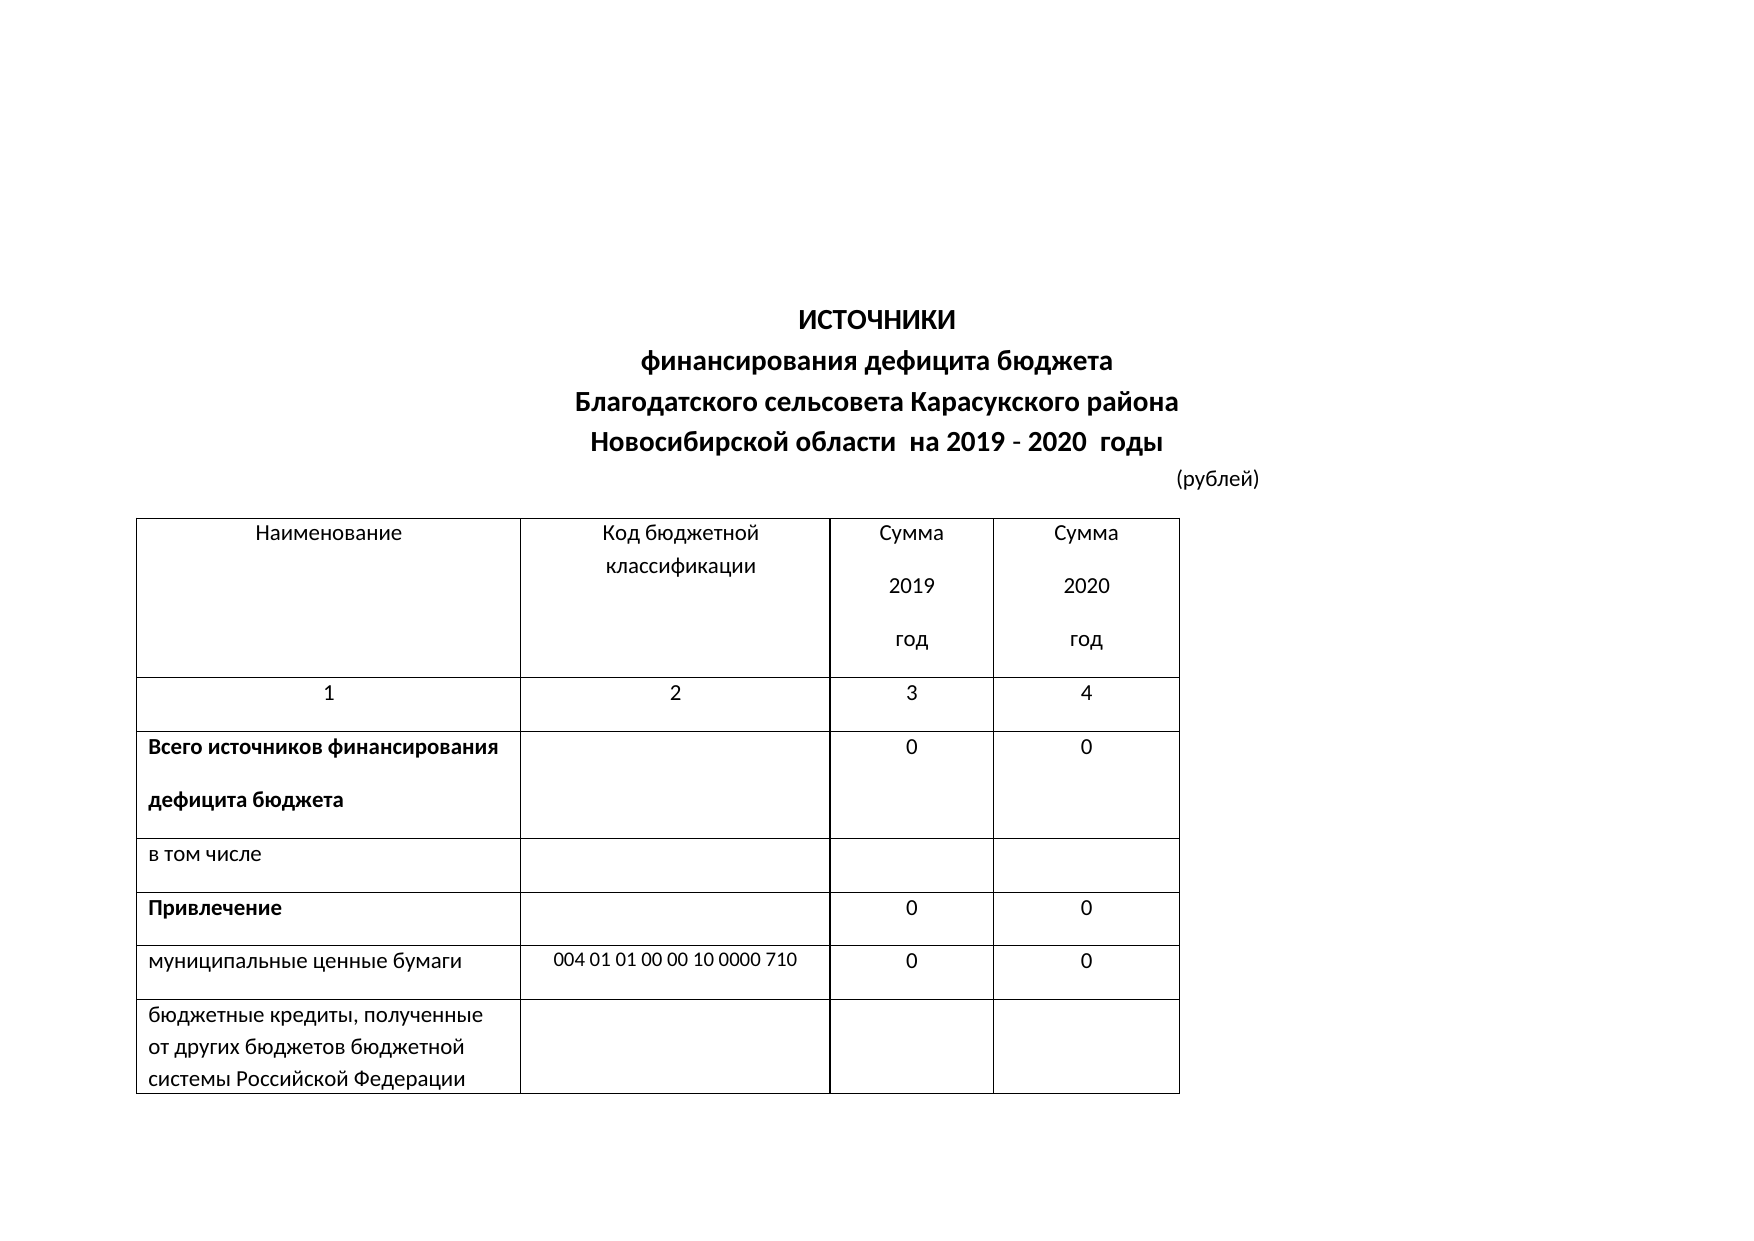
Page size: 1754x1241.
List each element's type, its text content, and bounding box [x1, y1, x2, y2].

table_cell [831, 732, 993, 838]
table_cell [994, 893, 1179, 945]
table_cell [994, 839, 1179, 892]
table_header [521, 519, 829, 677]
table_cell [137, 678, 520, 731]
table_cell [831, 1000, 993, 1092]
text ИСТОЧНИКИ [118, 301, 1636, 336]
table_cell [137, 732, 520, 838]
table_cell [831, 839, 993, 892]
text Новосибирской области на 2019 - 2020 годы [118, 423, 1636, 459]
text финансирования дефицита бюджета [118, 342, 1636, 377]
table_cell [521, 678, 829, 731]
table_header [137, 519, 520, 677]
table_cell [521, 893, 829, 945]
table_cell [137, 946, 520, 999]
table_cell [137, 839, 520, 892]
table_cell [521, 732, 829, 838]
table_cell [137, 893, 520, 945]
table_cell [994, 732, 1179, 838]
text Благодатского сельсовета Карасукского района [118, 383, 1636, 418]
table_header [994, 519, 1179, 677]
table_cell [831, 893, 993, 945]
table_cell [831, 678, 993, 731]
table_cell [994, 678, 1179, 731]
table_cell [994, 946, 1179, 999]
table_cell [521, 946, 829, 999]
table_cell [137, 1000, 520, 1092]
text (рублей) [118, 464, 1636, 492]
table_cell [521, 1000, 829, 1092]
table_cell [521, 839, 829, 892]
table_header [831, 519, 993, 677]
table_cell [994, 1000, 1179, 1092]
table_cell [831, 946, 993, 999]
